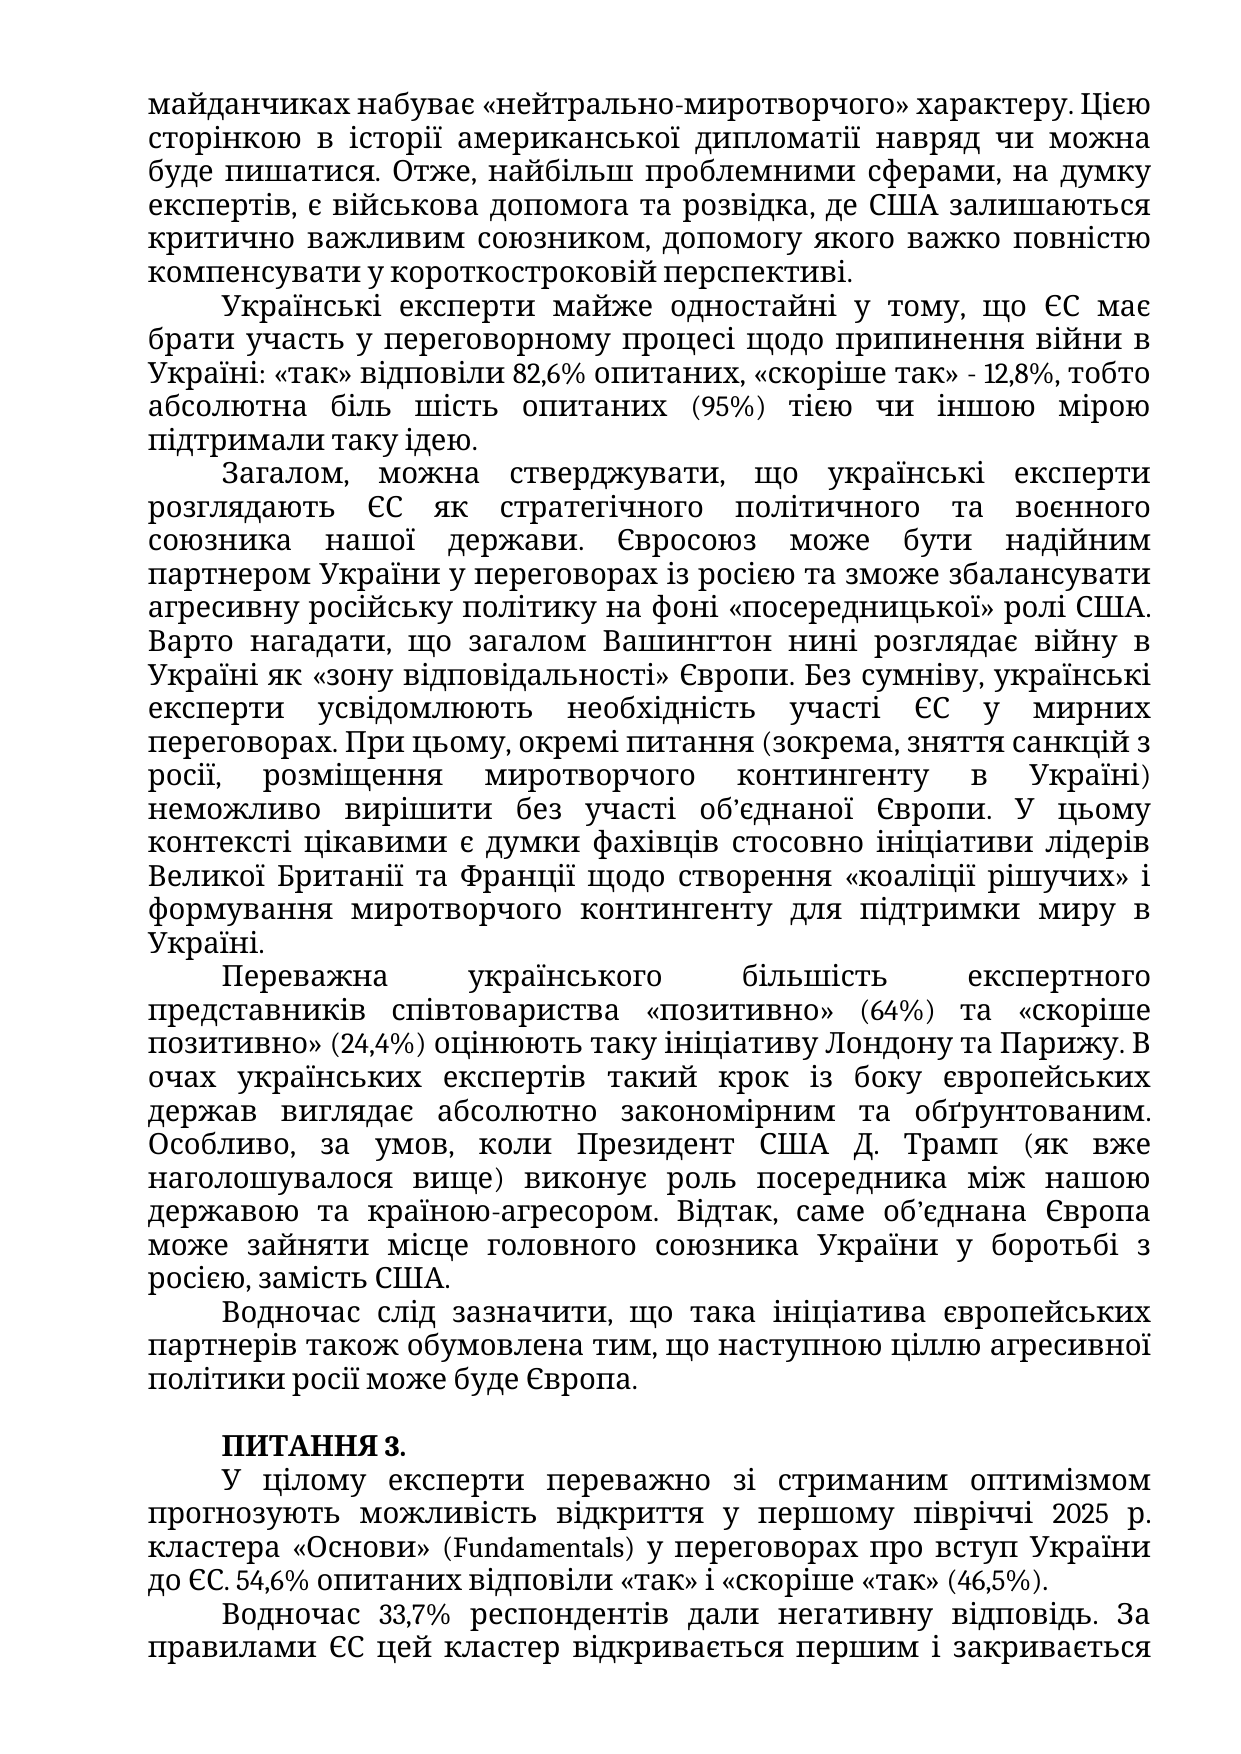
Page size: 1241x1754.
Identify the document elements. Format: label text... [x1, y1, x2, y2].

text Переважна українського більшість експертного представників співтовариства «позитивно» (64%) та «скоріше позитивно» (24,4%) оцінюють таку ініціативу Лондону та Парижу. В очах українських експертів такий крок із боку європейських держав виглядає абсолютно закономірним та обґрунтованим. Особливо, за умов, коли Президент США Д. Трамп (як вже наголошувалося вище) виконує роль посередника між нашою державою та країною-агресором. Відтак, саме об’єднана Європа може зайняти місце головного союзника України у боротьбі з росією, замість США. [148, 961, 1152, 1296]
text Водночас слід зазначити, що така ініціатива європейських партнерів також обумовлена тим, що наступною ціллю агресивної політики росії може буде Європа. [148, 1296, 1152, 1397]
text ПИТАННЯ 3. [148, 1430, 1152, 1464]
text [148, 1598, 1152, 1665]
text Загалом, можна стверджувати, що українські експерти розглядають ЄС як стратегічного політичного та воєнного союзника нашої держави. Євросоюз може бути надійним партнером України у переговорах із росією та зможе збалансувати агресивну російську політику на фоні «посередницької» ролі США. Варто нагадати, що загалом Вашингтон нині розглядає війну в Україні як «зону відповідальності» Європи. Без сумніву, українські експерти усвідомлюють необхідність участі ЄС у мирних переговорах. При цьому, окремі питання (зокрема, зняття санкцій з росії, розміщення миротворчого контингенту в Україні) неможливо вирішити без участі об’єднаної Європи. У цьому контексті цікавими є думки фахівців стосовно ініціативи лідерів Великої Британії та Франції щодо створення «коаліції рішучих» і формування миротворчого контингенту для підтримки миру в Україні. [148, 457, 1152, 961]
text Українські експерти майже одностайні у тому, що ЄС має брати участь у переговорному процесі щодо припинення війни в Україні: «так» відповіли 82,6% опитаних, «скоріше так» - 12,8%, тобто абсолютна біль шість опитаних (95%) тією чи іншою мірою підтримали таку ідею. [148, 290, 1152, 457]
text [148, 88, 1152, 290]
text У цілому експерти переважно зі стриманим оптимізмом прогнозують можливість відкриття у першому півріччі 2025 р. кластера «Основи» (Fundamentals) у переговорах про вступ України до ЄС. 54,6% опитаних відповіли «так» і «скоріше «так» (46,5%). [148, 1464, 1152, 1598]
